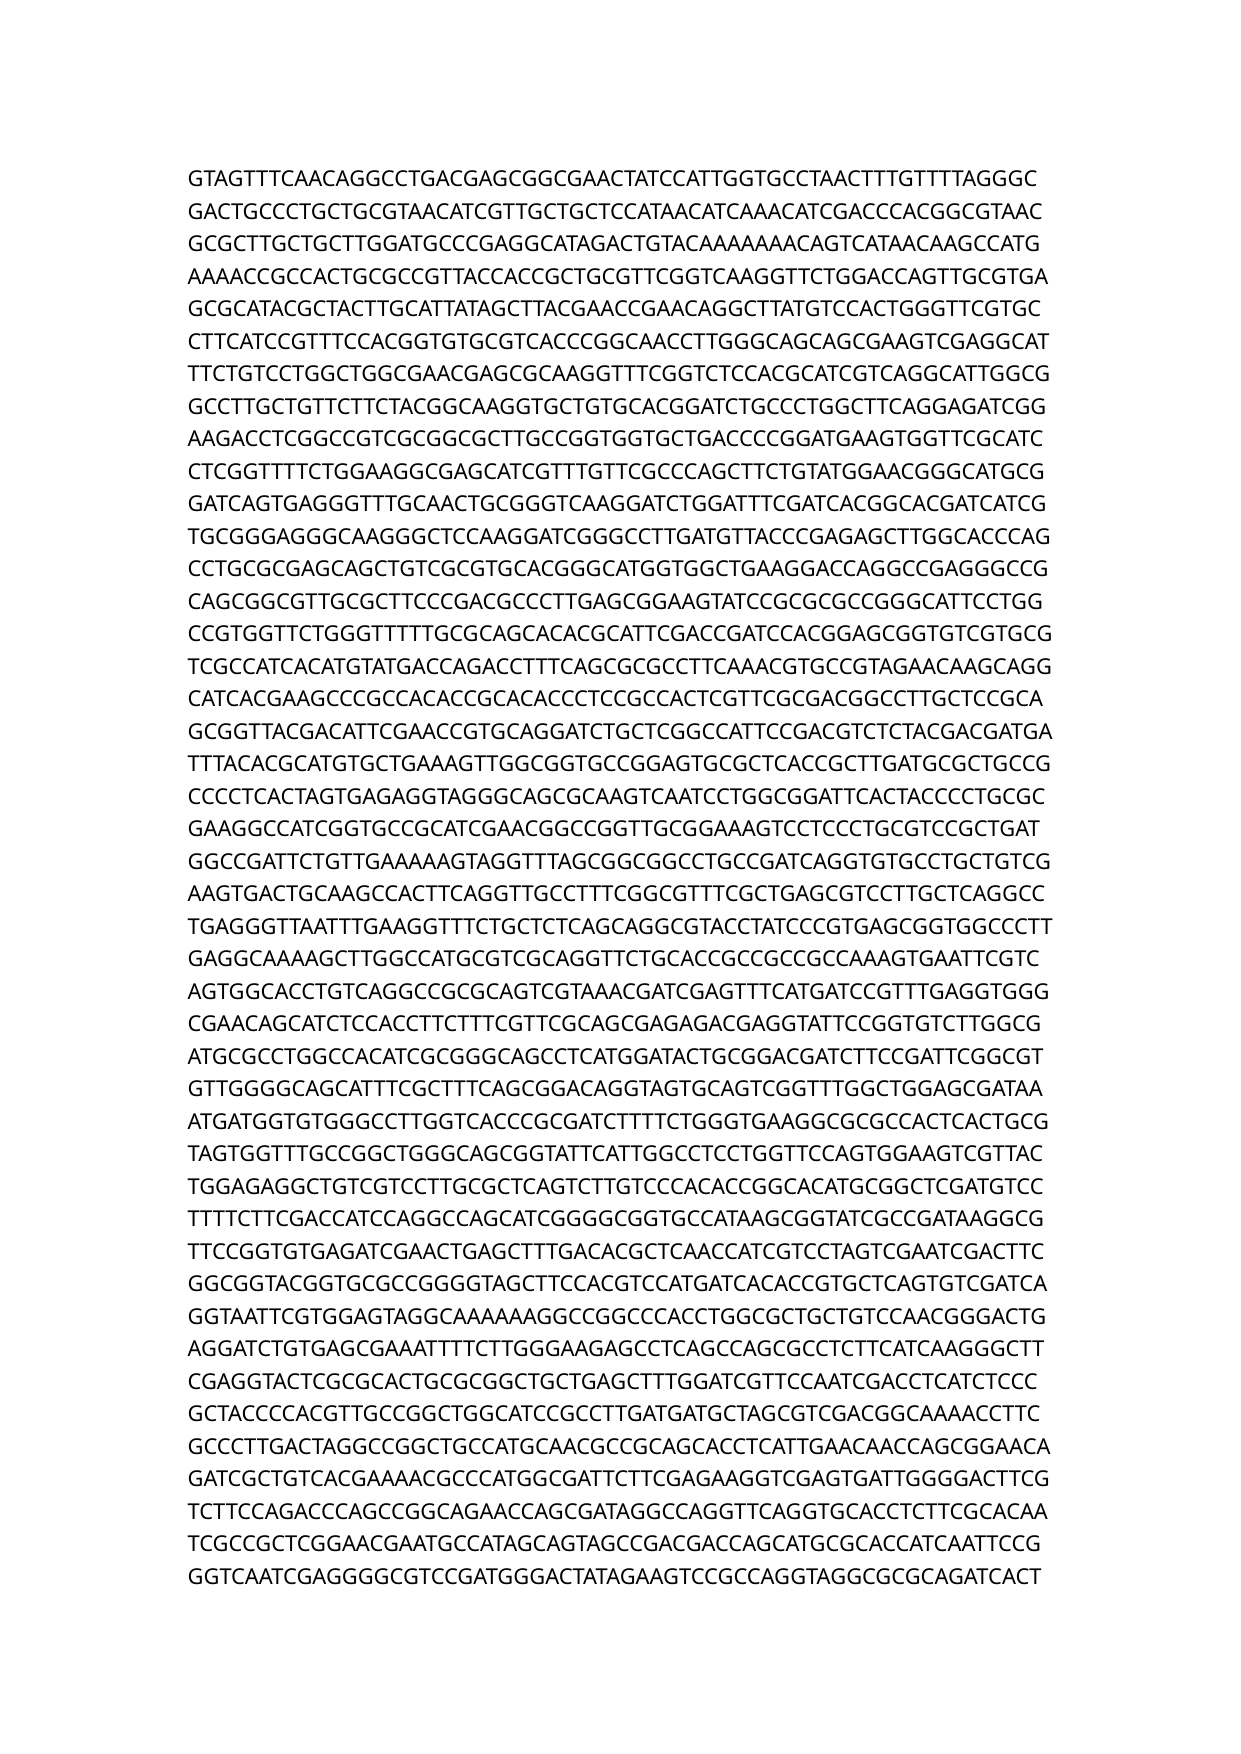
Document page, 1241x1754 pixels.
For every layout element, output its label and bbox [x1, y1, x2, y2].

text [187, 162, 1053, 1592]
